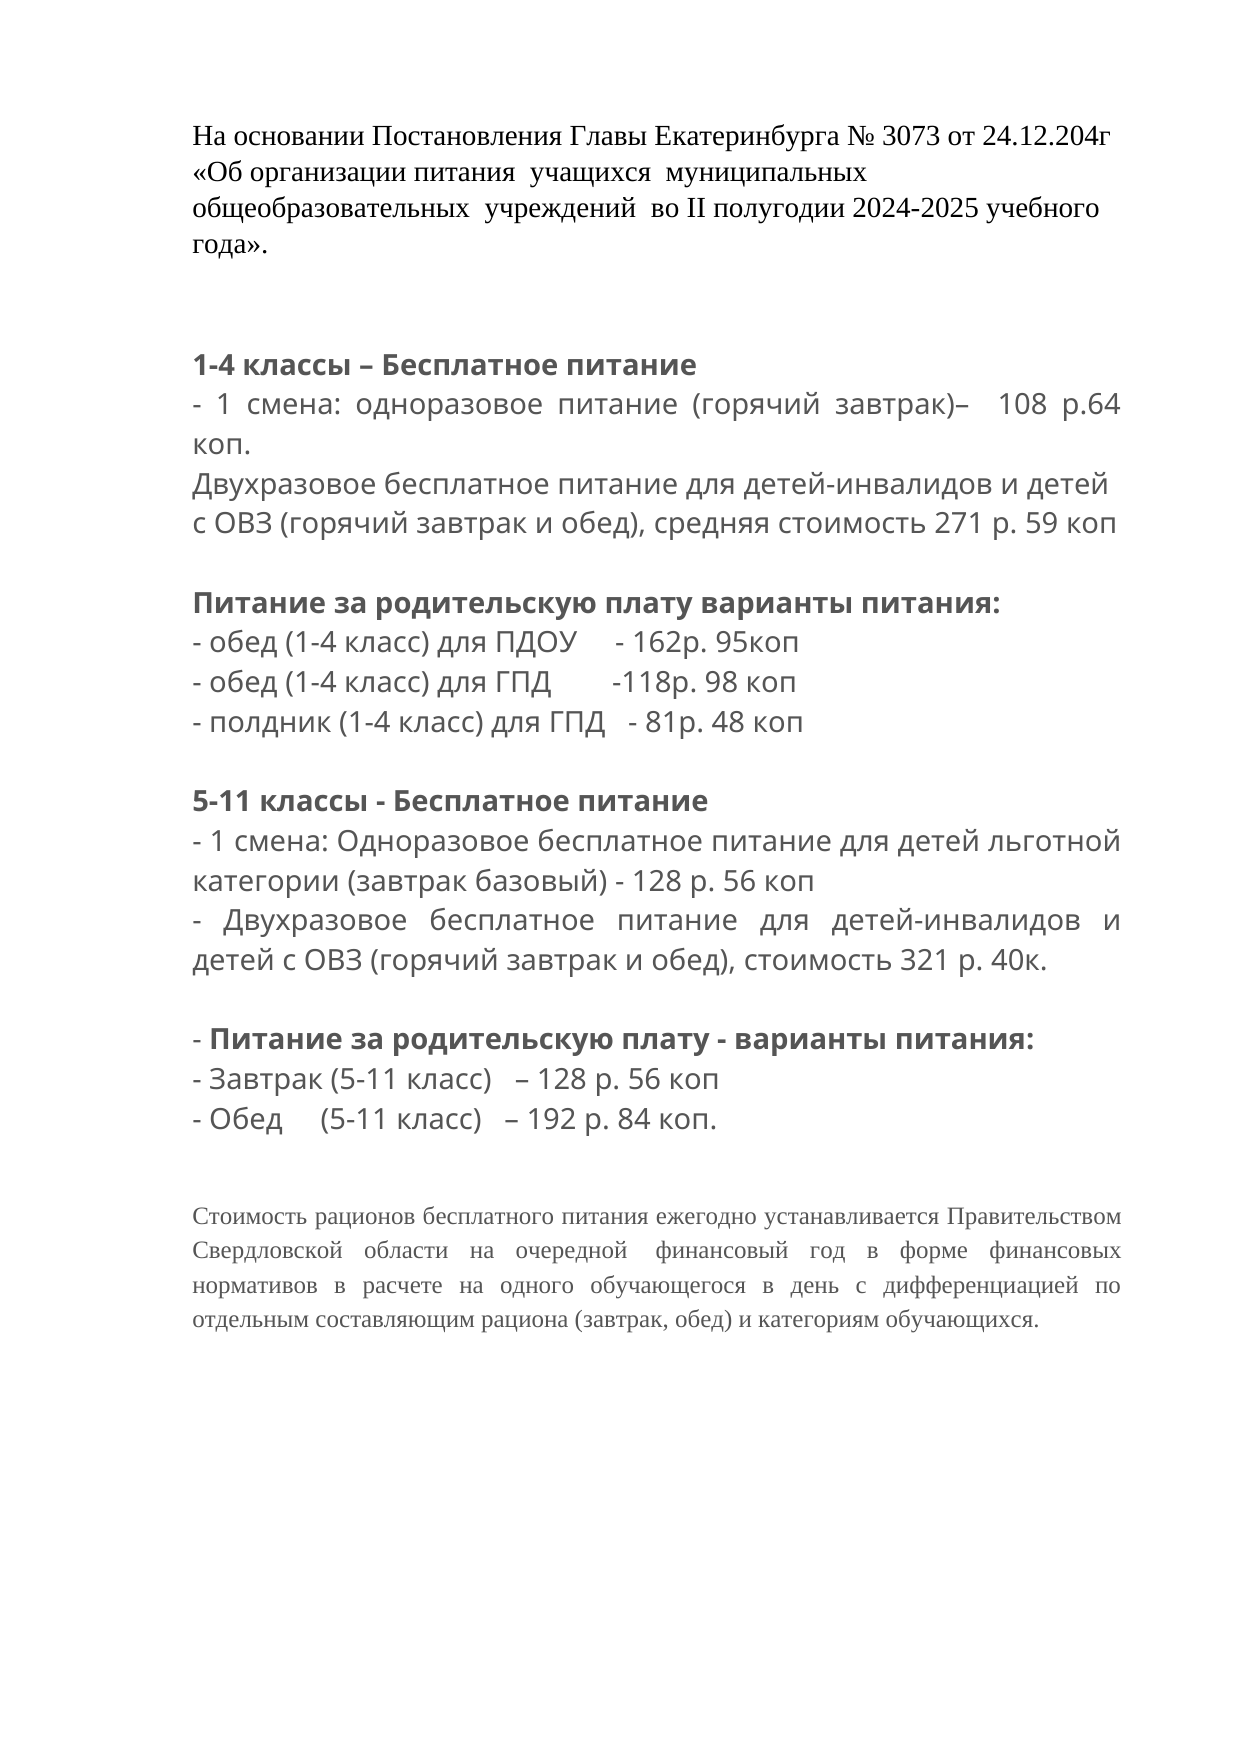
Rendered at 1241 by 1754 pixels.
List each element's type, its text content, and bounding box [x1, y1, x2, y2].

text - Обед (5-11 класс) – 192 р. 84 коп. [192, 1098, 1122, 1138]
text «Об организации питания учащихся муниципальных общеобразовательных учреждений вo II полугодии 2024-2025 учебного года». [192, 154, 1122, 260]
text - обед (1-4 класс) для ГПД -118р. 98 коп [192, 661, 1122, 701]
text - 1 смена: Одноразовое бесплатное питание для детей льготной категории (завтрак базовый) - 128 р. 56 коп [192, 820, 1122, 899]
text - 1 смена: одноразовое питание (горячий завтрак)– 108 р.64 коп. [192, 384, 1122, 463]
text Стоимость рационов бесплатного питания ежегодно устанавливается Правительством Свердловской области на очередной финансовый год в форме финансовых нормативов в расчете на одного обучающегося в день с дифференциацией по отдельным составляющим рациона (завтрак, обед) и категориям обучающихся. [192, 1196, 1122, 1333]
text - полдник (1-4 класс) для ГПД - 81р. 48 коп [192, 701, 1122, 741]
text - Завтрак (5-11 класс) – 128 р. 56 коп [192, 1058, 1122, 1098]
text - Двухразовое бесплатное питание для детей-инвалидов и детей с ОВЗ (горячий завтрак и обед), стоимость 321 р. 40к. [192, 899, 1122, 979]
text Питание за родительскую плату варианты питания: [192, 582, 1122, 622]
text Двухразовое бесплатное питание для детей-инвалидов и детей с ОВЗ (горячий завтрак и обед), средняя стоимость 271 р. 59 коп [192, 463, 1122, 542]
text - обед (1-4 класс) для ПДОУ - 162р. 95коп [192, 622, 1122, 661]
text 5-11 классы - Бесплатное питание [192, 781, 1122, 820]
text 1-4 классы – Бесплатное питание [192, 344, 1122, 384]
text - Питание за родительскую плату - варианты питания: [192, 1019, 1122, 1058]
text На основании Постановления Главы Екатеринбурга № 3073 от 24.12.204г [192, 118, 1122, 152]
